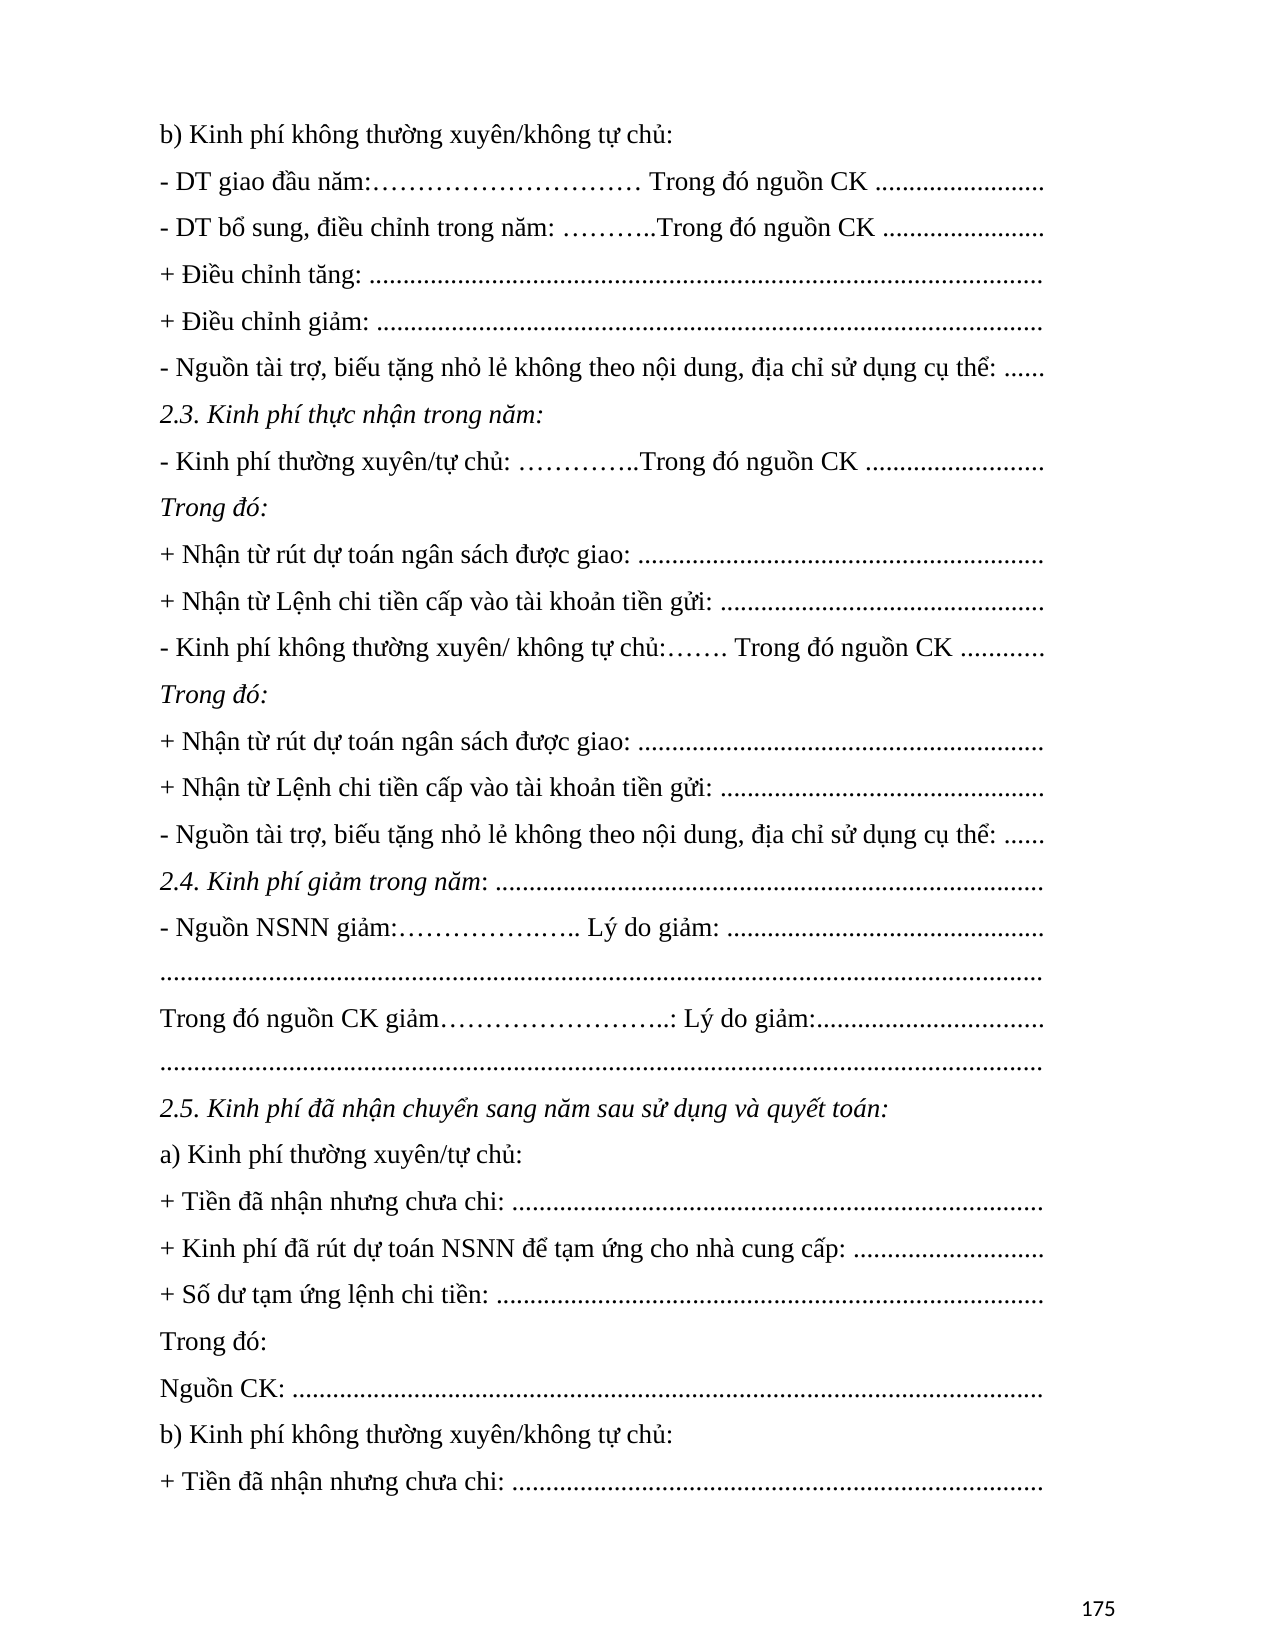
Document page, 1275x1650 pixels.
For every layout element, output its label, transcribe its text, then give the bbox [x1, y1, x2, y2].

text b) Kinh phí không thường xuyên/không tự chủ: [159, 1418, 1115, 1450]
text - Nguồn NSNN giảm:…………….….. Lý do giảm: [159, 911, 1115, 943]
text Trong đó nguồn CK giảm……………………..: Lý do giảm: [159, 1002, 1115, 1033]
text Trong đó: [159, 678, 1115, 709]
text + Nhận từ rút dự toán ngân sách được giao: [159, 538, 1115, 569]
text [159, 1232, 1115, 1263]
text + Tiền đã nhận nhưng chưa chi: [159, 1185, 1115, 1216]
text - Nguồn tài trợ, biếu tặng nhỏ lẻ không theo nội dung, địa chỉ sử dụng cụ thể: [159, 818, 1115, 849]
text - Nguồn tài trợ, biếu tặng nhỏ lẻ không theo nội dung, địa chỉ sử dụng cụ thể: [159, 351, 1115, 383]
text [159, 211, 1115, 243]
text 2.3. Kinh phí thực nhận trong năm: [159, 398, 1115, 429]
text 2.5. Kinh phí đã nhận chuyển sang năm sau sử dụng và quyết toán: [159, 1092, 1115, 1123]
text - Kinh phí không thường xuyên/ không tự chủ:……. Trong đó nguồn CK [159, 631, 1115, 663]
text Nguồn CK: [159, 1372, 1115, 1403]
text + Số dư tạm ứng lệnh chi tiền: [159, 1278, 1115, 1310]
text + Nhận từ Lệnh chi tiền cấp vào tài khoản tiền gửi: [159, 585, 1115, 616]
text + Điều chỉnh giảm: [159, 305, 1115, 336]
text b) Kinh phí không thường xuyên/không tự chủ: [159, 118, 1115, 149]
text + Nhận từ rút dự toán ngân sách được giao: [159, 725, 1115, 756]
text + Nhận từ Lệnh chi tiền cấp vào tài khoản tiền gửi: [159, 771, 1115, 803]
text 2.4. Kinh phí giảm trong năm: [159, 865, 1115, 896]
text + Điều chỉnh tăng: [159, 258, 1115, 289]
text a) Kinh phí thường xuyên/tự chủ: [159, 1138, 1115, 1170]
text - Kinh phí thường xuyên/tự chủ: …………..Trong đó nguồn CK [159, 445, 1115, 476]
text + Tiền đã nhận nhưng chưa chi: [159, 1465, 1115, 1496]
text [159, 165, 1115, 196]
text Trong đó: [159, 491, 1115, 523]
text Trong đó: [159, 1325, 1115, 1356]
